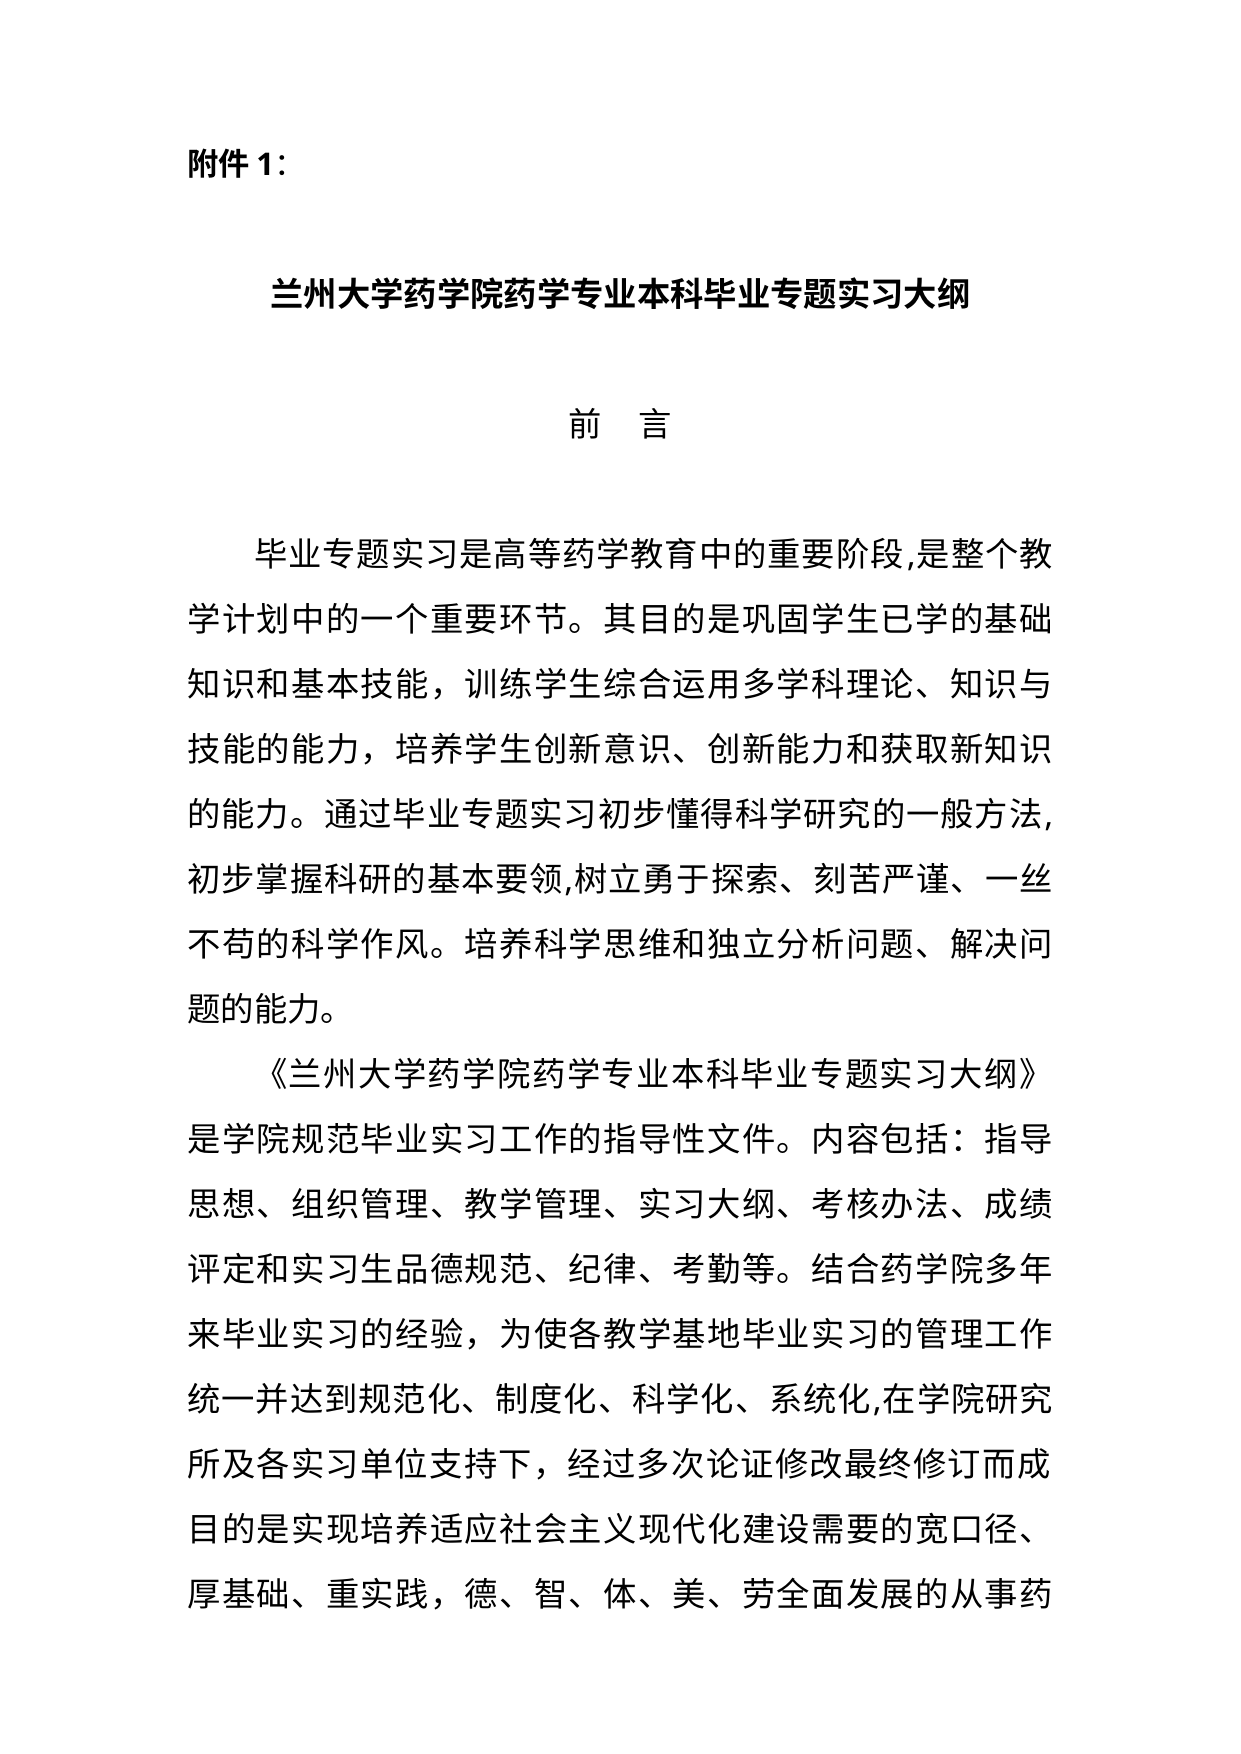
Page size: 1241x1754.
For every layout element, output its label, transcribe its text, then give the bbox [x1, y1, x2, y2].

text 附件1： [187, 129, 1053, 194]
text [187, 1039, 1053, 1624]
text 兰州大学药学院药学专业本科毕业专题实习大纲 [187, 259, 1053, 324]
text 毕业专题实习是高等药学教育中的重要阶段,是整个教学计划中的一个重要环节。其目的是巩固学生已学的基础知识和基本技能，训练学生综合运用多学科理论、知识与技能的能力，培养学生创新意识、创新能力和获取新知识的能力。通过毕业专题实习初步懂得科学研究的一般方法,初步掌握科研的基本要领,树立勇于探索、刻苦严谨、一丝不苟的科学作风。培养科学思维和独立分析问题、解决问题的能力。 [187, 519, 1053, 1039]
text 前 言 [187, 389, 1053, 454]
